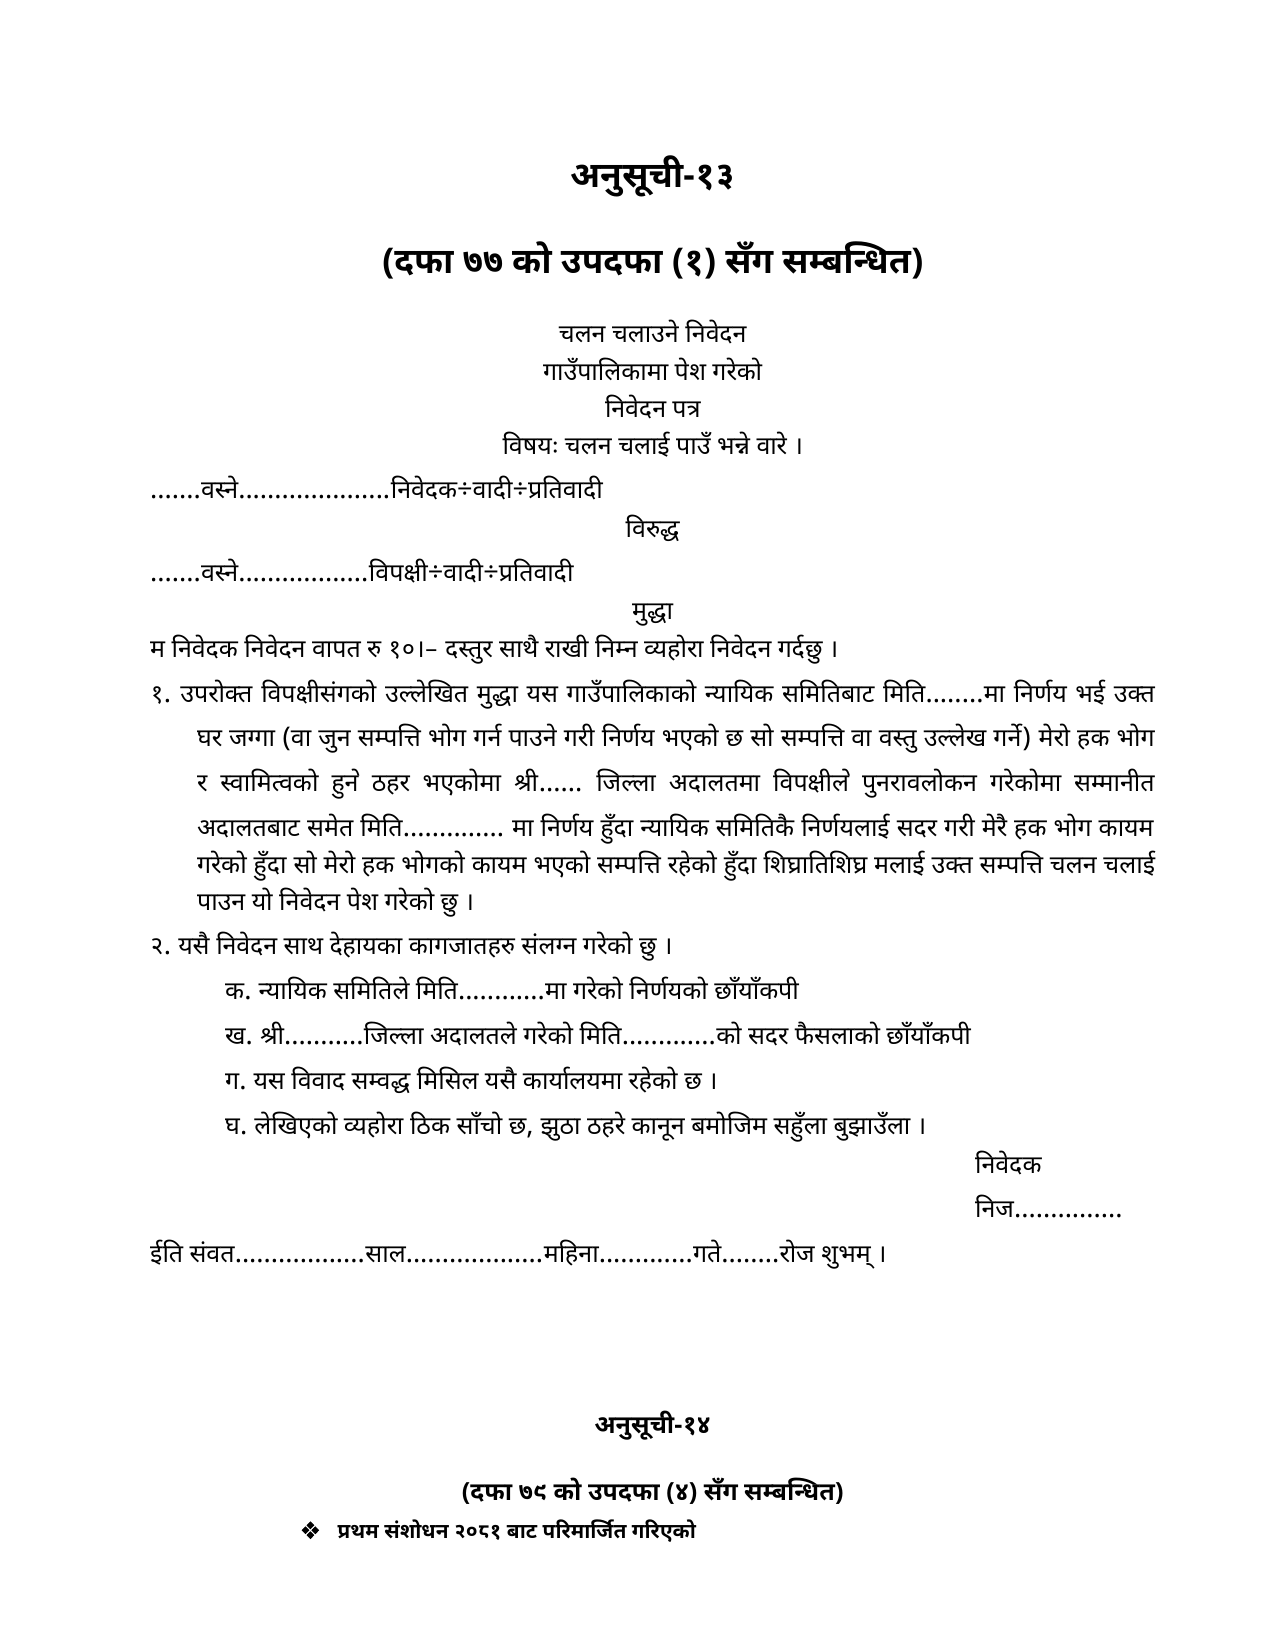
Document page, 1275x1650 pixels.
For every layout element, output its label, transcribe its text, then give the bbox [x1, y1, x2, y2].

text .......वस्ने.....................निवेदक÷वादी÷प्रतिवादी [150, 470, 1155, 509]
text निवेदन पत्र [150, 395, 1155, 428]
text चलन चलाउने निवेदन [150, 320, 1155, 353]
text अनुसूची-१४ [150, 1407, 1155, 1443]
text अनुसूची-१३ [150, 150, 1155, 202]
text ग. यस विवाद सम्वद्ध मिसिल यसै कार्यालयमा रहेको छ । [150, 1061, 1155, 1100]
text १. उपरोक्त विपक्षीसंगको उल्लेखित मुद्धा यस गाउँपालिकाको न्यायिक समितिबाट मिति........मा निर्णय भई उक्त घर जग्गा (वा जुन सम्पत्ति भोग गर्न पाउने गरी निर्णय भएको छ सो सम्पत्ति वा वस्तु उल्लेख गर्ने) मेरो हक भोग र स्वामित्वको हुने ठहर भएकोमा श्री...... जिल्ला अदालतमा विपक्षीले पुनरावलोकन गरेकोमा सम्मानीत अदालतबाट समेत मिति.............. मा निर्णय हुँदा न्यायिक समितिकै निर्णयलाई सदर गरी मेरै हक भोग कायम गरेको हुँदा सो मेरो हक भोगको कायम भएको सम्पत्ति रहेको हुँदा शिघ्रातिशिघ्र मलाई उक्त सम्पत्ति चलन चलाई पाउन यो निवेदन पेश गरेको छु । [150, 673, 1155, 921]
text .......वस्ने..................विपक्षी÷वादी÷प्रतिवादी [150, 552, 1155, 591]
text ख. श्री...........जिल्ला अदालतले गरेको मिति.............को सदर फैसलाको छाँयाँकपी [150, 1016, 1155, 1055]
text निज............... [975, 1188, 1155, 1227]
text क. न्यायिक समितिले मिति............मा गरेको निर्णयको छाँयाँकपी [150, 971, 1155, 1010]
text मुद्धा [150, 597, 1155, 630]
text विरुद्ध [150, 515, 1155, 547]
text (दफा ७७ को उपदफा (१) सँग सम्बन्धित) [150, 235, 1155, 287]
text घ. लेखिएको व्यहोरा ठिक साँचो छ, झुठा ठहरे कानून बमोजिम सहुँला बुझाउँला । [150, 1106, 1155, 1145]
text गाउँपालिकामा पेश गरेको [150, 358, 1155, 390]
text म निवेदक निवेदन वापत रु १०।– दस्तुर साथै राखी निम्न व्यहोरा निवेदन गर्दछु । [150, 634, 1155, 668]
text ईति संवत..................साल...................महिना.............गते........रोज शुभम् । [150, 1233, 1155, 1272]
text विषयः चलन चलाई पाउँ भन्ने वारे । [150, 432, 1155, 465]
text निवेदक [975, 1151, 1155, 1183]
text २. यसै निवेदन साथ देहायका कागजातहरु संलग्न गरेको छु । [150, 926, 1155, 965]
text (दफा ७९ को उपदफा (४) सँग सम्बन्धित) [150, 1474, 1155, 1511]
